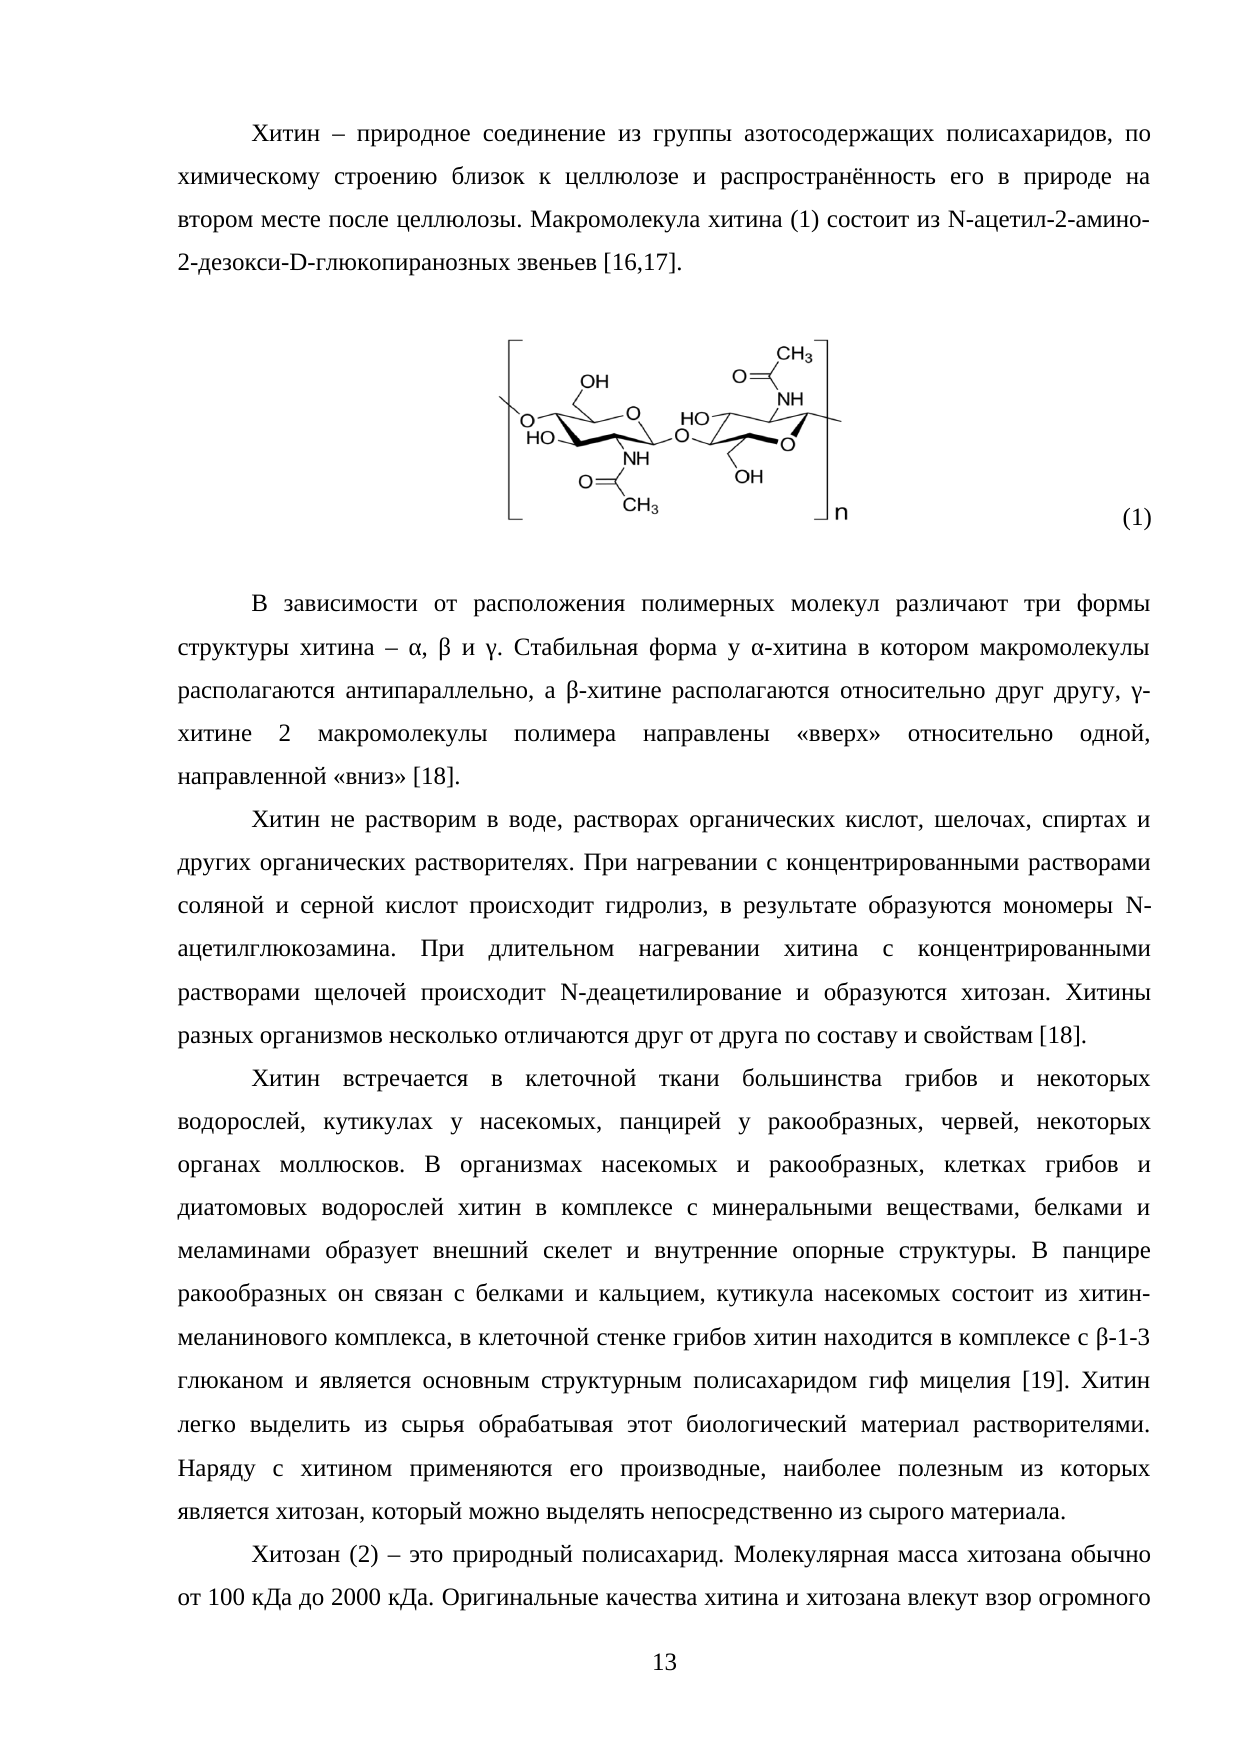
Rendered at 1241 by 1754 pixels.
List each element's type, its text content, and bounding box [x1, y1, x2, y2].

text Хитин – природное соединение из группы азотосодержащих полисахаридов, по химическому строению близок к целлюлозе и распространённость его в природе на втором месте после целлюлозы. Макромолекула хитина (1) состоит из N-ацетил-2-амино-2-дезокси-D-глюкопиранозных звеньев [16,17]. [177, 118, 1152, 276]
text Хитин встречается в клеточной ткани большинства грибов и некоторых водорослей, кутикулах у насекомых, панцирей у ракообразных, червей, некоторых органах моллюсков. В организмах насекомых и ракообразных, клетках грибов и диатомовых водорослей хитин в комплексе с минеральными веществами, белками и меламинами образует внешний скелет и внутренние опорные структуры. В панцире ракообразных он связан с белками и кальцием, кутикула насекомых состоит из хитин-меланинового комплекса, в клеточной стенке грибов хитин находится в комплексе с β-1-3 глюканом и является основным структурным полисахаридом гиф мицелия [19]. Хитин легко выделить из сырья обрабатывая этот биологический материал растворителями. Наряду с хитином применяются его производные, наиболее полезным из которых является хитозан, который можно выделять непосредственно из сырого материала. [177, 1063, 1152, 1524]
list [177, 1539, 1152, 1611]
text В зависимости от расположения полимерных молекул различают три формы структуры хитина – α, β и γ. Стабильная форма у α-хитина в котором макромолекулы располагаются антипараллельно, а β-хитине располагаются относительно друг другу, γ-хитине 2 макромолекулы полимера направлены «вверх» относительно одной, направленной «вниз» [18]. [177, 588, 1152, 790]
text Хитин не растворим в воде, растворах органических кислот, шелочах, спиртах и других органических растворителях. При нагревании с концентрированными растворами соляной и серной кислот происходит гидролиз, в результате образуются мономеры N-ацетилглюкозамина. При длительном нагревании хитина с концентрированными растворами щелочей происходит N-деацетилирование и образуются хитозан. Хитины разных организмов несколько отличаются друг от друга по составу и свойствам [18]. [177, 804, 1152, 1048]
picture [491, 333, 854, 526]
